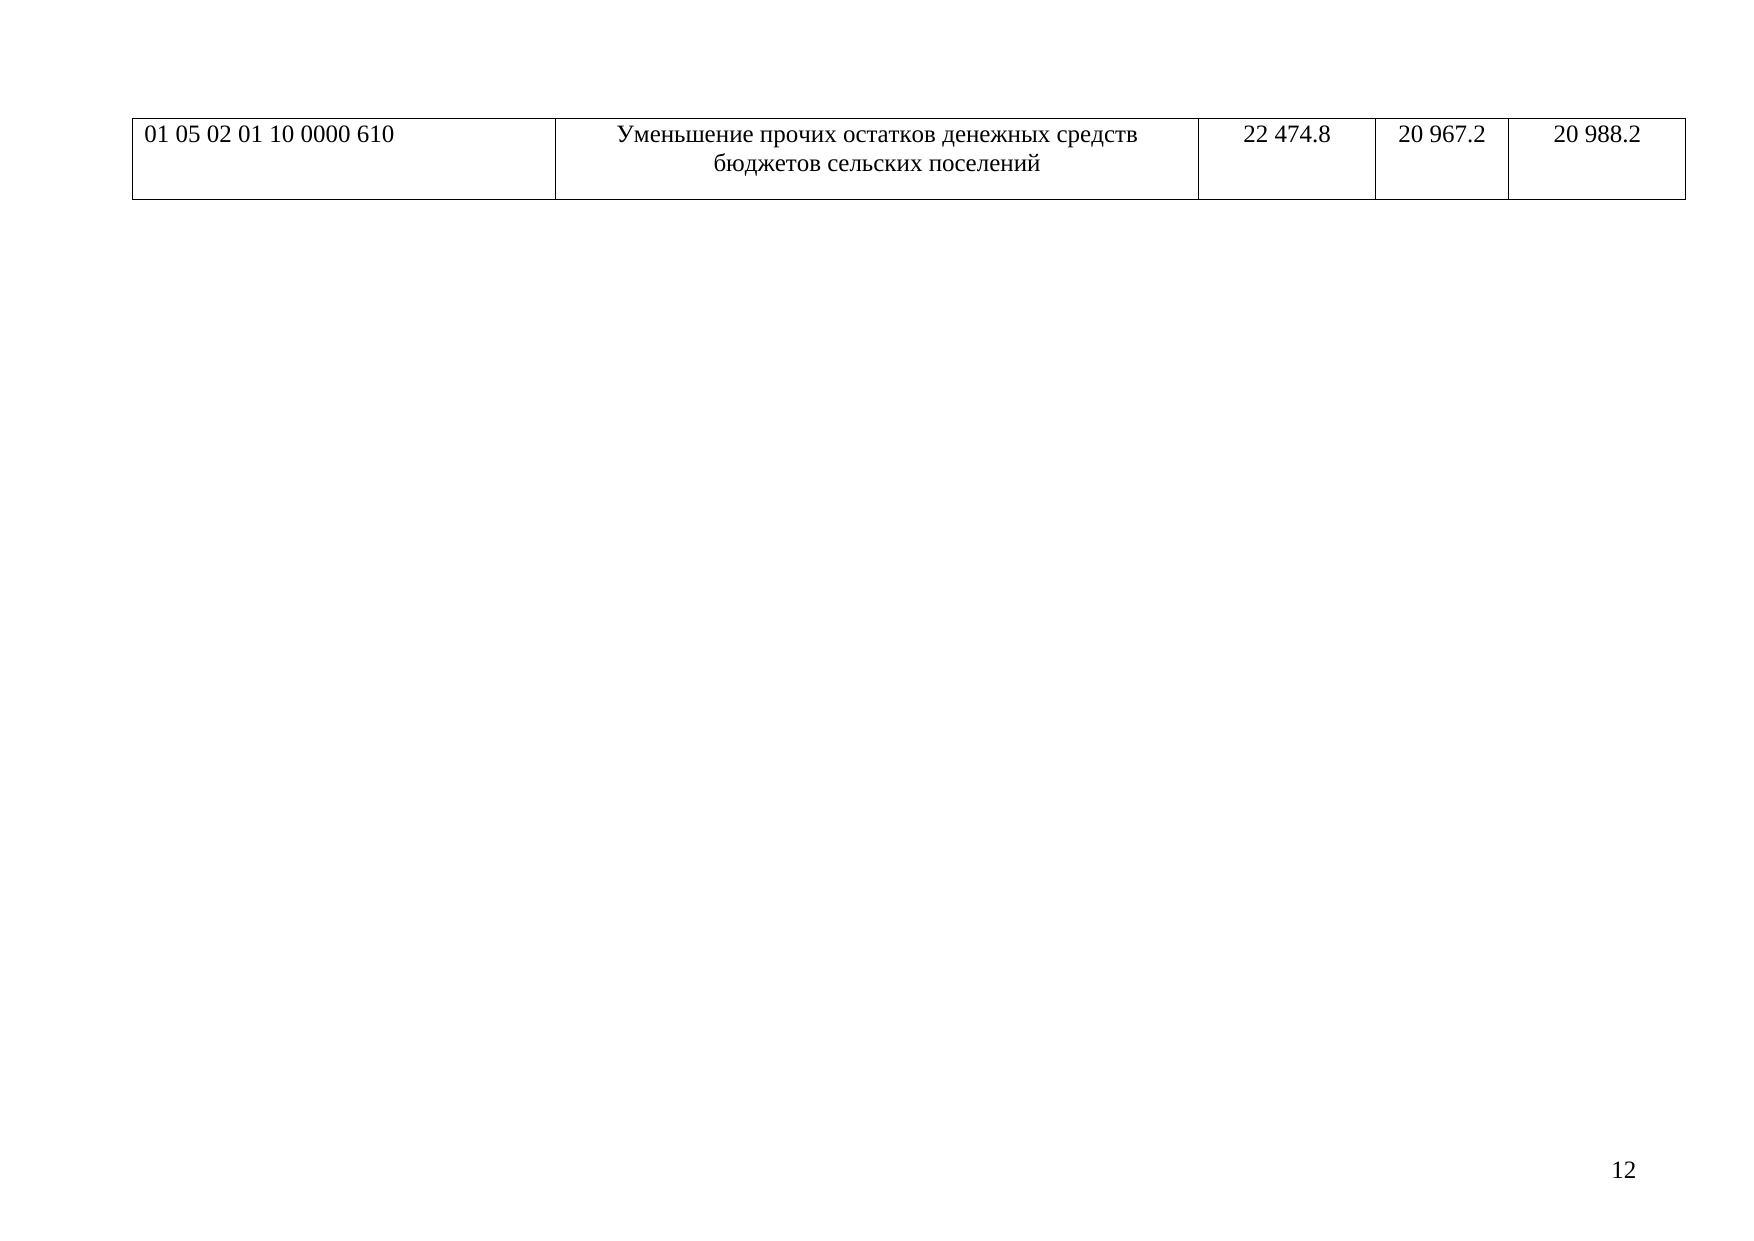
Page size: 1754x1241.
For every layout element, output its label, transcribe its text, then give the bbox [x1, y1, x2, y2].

table_cell Уменьшение прочих остатков денежных средств бюджетов сельских поселений [556, 119, 1198, 199]
table_cell 20 967.2 [1376, 119, 1508, 199]
table_cell 01 05 02 01 10 0000 610 [133, 119, 555, 199]
table_cell 20 988.2 [1509, 119, 1685, 199]
table_cell 22 474.8 [1199, 119, 1375, 199]
